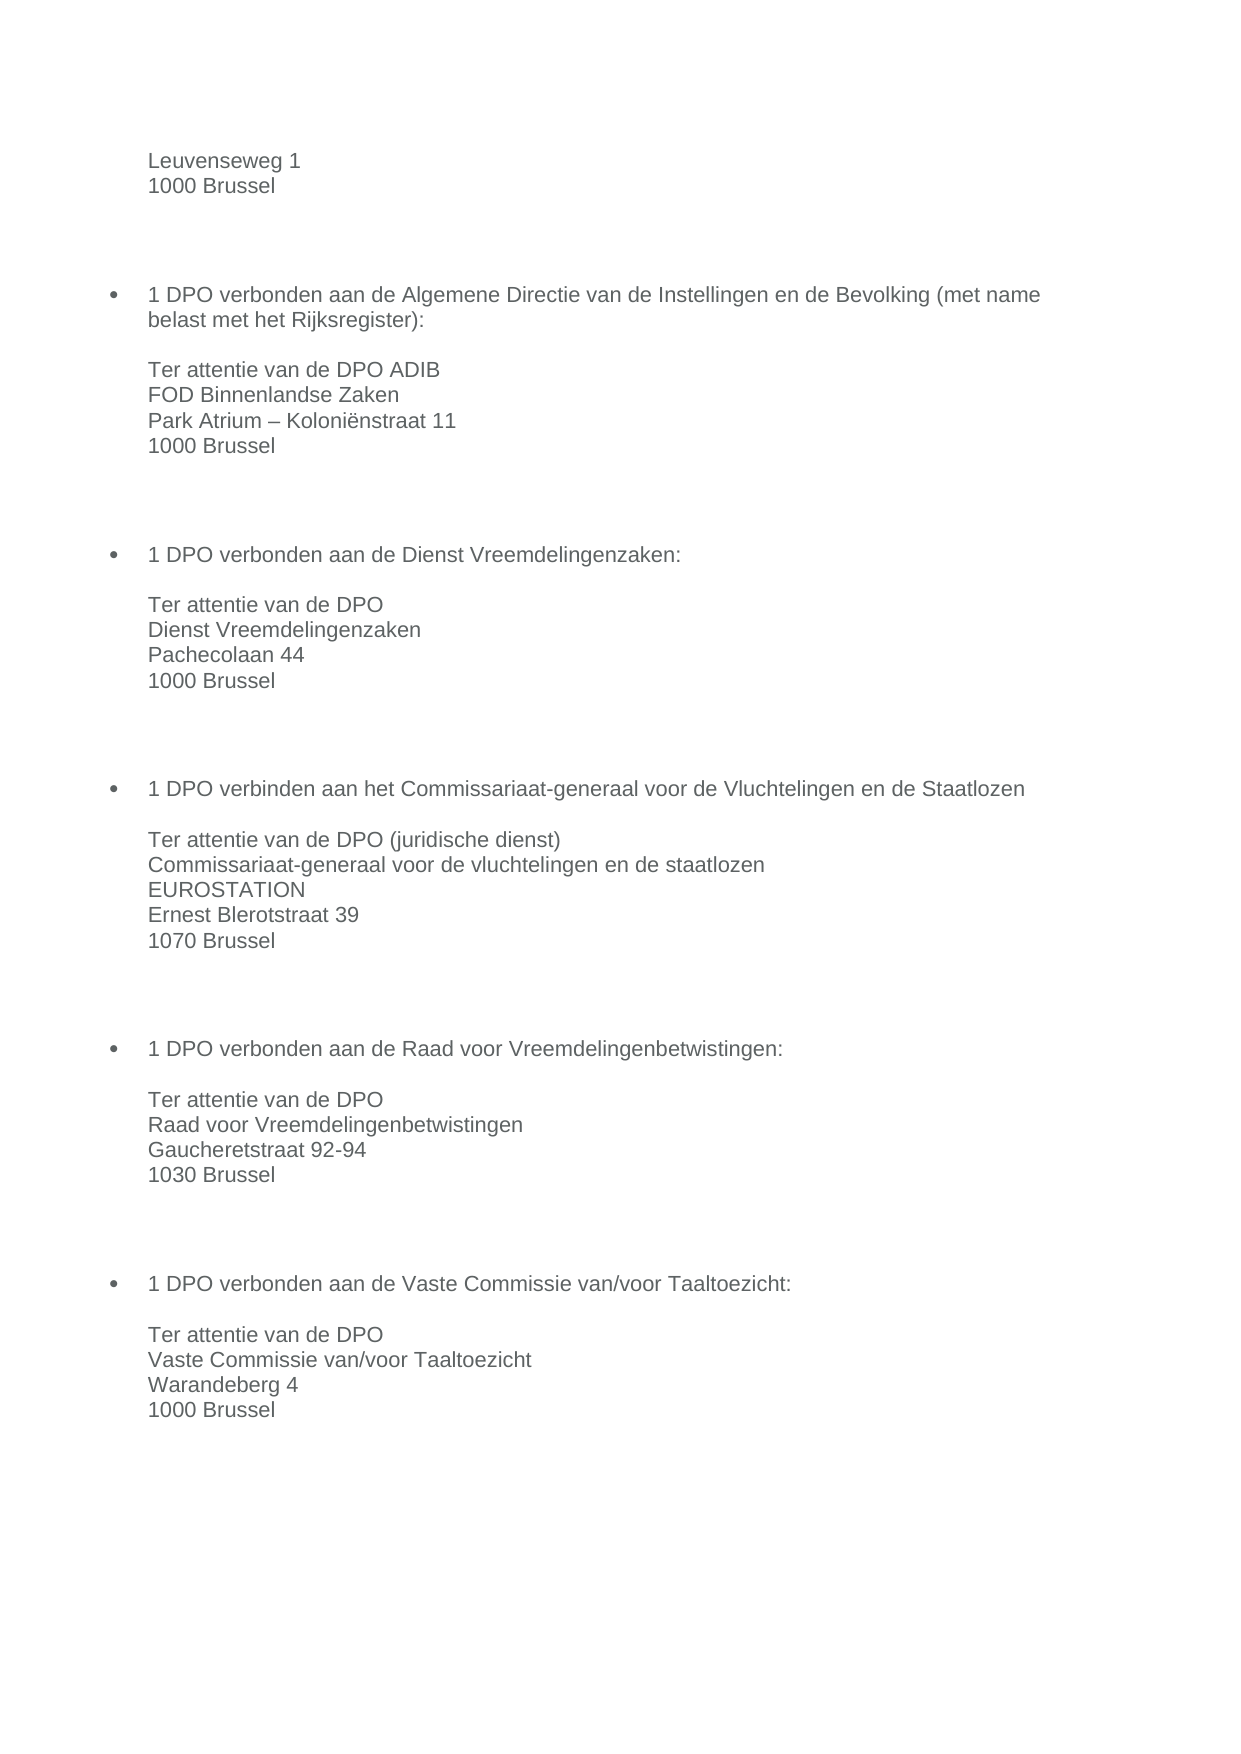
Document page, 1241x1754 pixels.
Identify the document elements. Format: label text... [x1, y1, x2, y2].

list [110, 148, 1093, 198]
list 1 DPO verbonden aan de Vaste Commissie van/voor Taaltoezicht: Ter attentie van de DPO Vaste Commissie van/voor Taaltoezicht Warandeberg 4 1000 Brussel [110, 1271, 1093, 1422]
list 1 DPO verbinden aan het Commissariaat-generaal voor de Vluchtelingen en de Staatlozen Ter attentie van de DPO (juridische dienst) Commissariaat-generaal voor de vluchtelingen en de staatlozen EUROSTATION Ernest Blerotstraat 39 1070 Brussel [110, 776, 1093, 953]
list 1 DPO verbonden aan de Algemene Directie van de Instellingen en de Bevolking (met name belast met het Rijksregister): Ter attentie van de DPO ADIB FOD Binnenlandse Zaken Park Atrium – Koloniënstraat 11 1000 Brussel [110, 282, 1093, 458]
list 1 DPO verbonden aan de Dienst Vreemdelingenzaken: Ter attentie van de DPO Dienst Vreemdelingenzaken Pachecolaan 44 1000 Brussel [110, 542, 1093, 693]
list 1 DPO verbonden aan de Raad voor Vreemdelingenbetwistingen: Ter attentie van de DPO Raad voor Vreemdelingenbetwistingen Gaucheretstraat 92-94 1030 Brussel [110, 1036, 1093, 1188]
